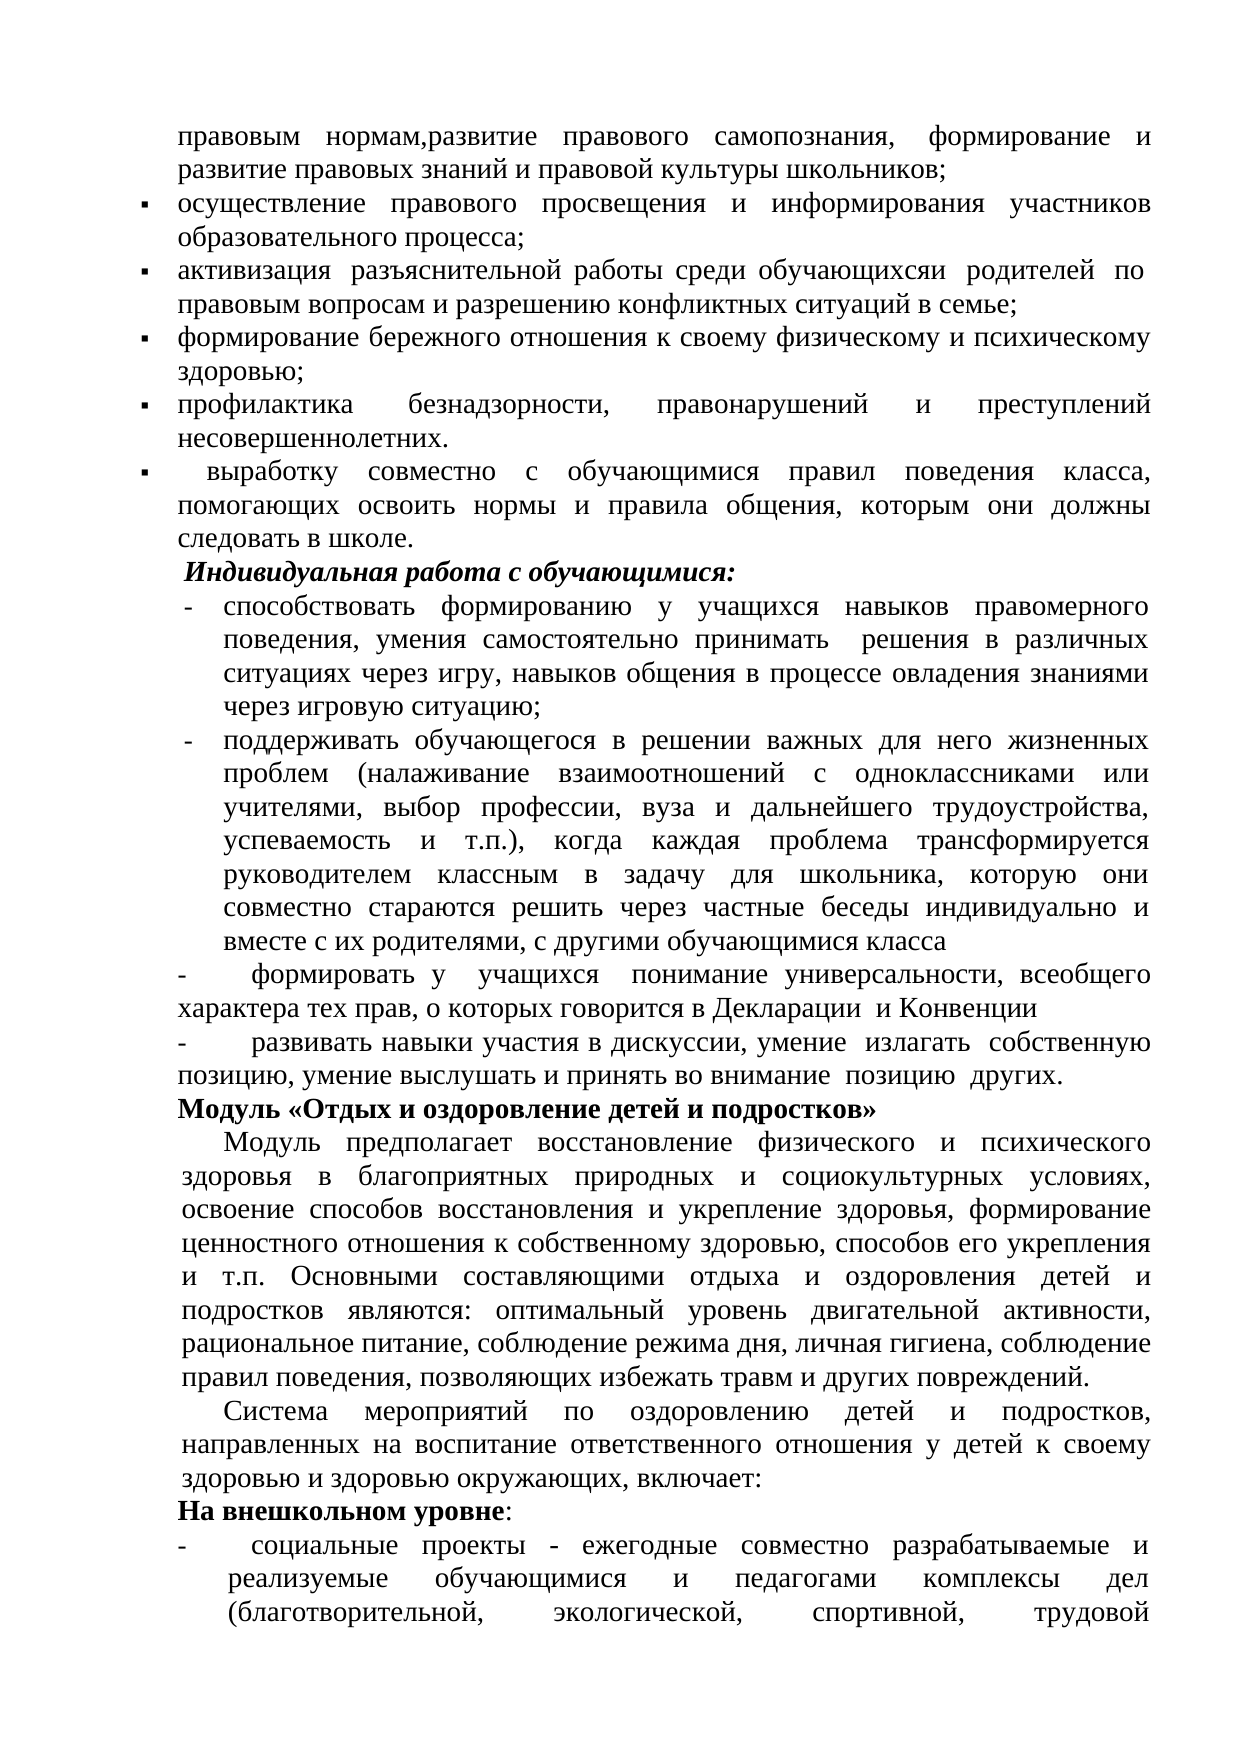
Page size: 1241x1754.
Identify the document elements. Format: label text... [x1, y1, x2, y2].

text Индивидуальная работа с обучающимися: [183, 554, 1152, 588]
list формирование бережного отношения к своему физическому и психическому здоровью; [140, 319, 1152, 386]
list осуществление правового просвещения и информирования участников образовательного процесса; [140, 185, 1152, 252]
list способствовать формированию у учащихся навыков правомерного поведения, умения самостоятельно принимать решения в различных ситуациях через игру, навыков общения в процессе овладения знаниями через игровую ситуацию; [183, 588, 1149, 722]
list выработку совместно с обучающимися правил поведения класса, помогающих освоить нормы и правила общения, которым они должны следовать в школе. [140, 453, 1152, 554]
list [140, 118, 1152, 185]
text На внешкольном уровне: [177, 1493, 1152, 1527]
text Система мероприятий по оздоровлению детей и подростков, направленных на воспитание ответственного отношения у детей к своему здоровью и здоровью окружающих, включает: [181, 1393, 1152, 1493]
list формировать у учащихся понимание универсальности, всеобщего характера тех прав, о которых говорится в Декларации и Конвенции [177, 957, 1152, 1024]
text Модуль предполагает восстановление физического и психического здоровья в благоприятных природных и социокультурных условиях, освоение способов восстановления и укрепление здоровья, формирование ценностного отношения к собственному здоровью, способов его укрепления и т.п. Основными составляющими отдыха и оздоровления детей и подростков являются: оптимальный уровень двигательной активности, рациональное питание, соблюдение режима дня, личная гигиена, соблюдение правил поведения, позволяющих избежать травм и других повреждений. [181, 1124, 1152, 1393]
list поддерживать обучающегося в решении важных для него жизненных проблем (налаживание взаимоотношений с одноклассниками или учителями, выбор профессии, вуза и дальнейшего трудоустройства, успеваемость и т.п.), когда каждая проблема трансформируется руководителем классным в задачу для школьника, которую они совместно стараются решить через частные беседы индивидуально и вместе с их родителями, с другими обучающимися класса [183, 722, 1149, 957]
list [177, 1527, 1149, 1627]
list развивать навыки участия в дискуссии, умение излагать собственную позицию, умение выслушать и принять во внимание позицию других. [177, 1024, 1152, 1091]
list активизация разъяснительной работы среди обучающихсяи родителей по правовым вопросам и разрешению конфликтных ситуаций в семье; [140, 252, 1152, 319]
text Модуль «Отдых и оздоровление детей и подростков» [177, 1091, 1152, 1124]
list профилактика безнадзорности, правонарушений и преступлений несовершеннолетних. [140, 386, 1152, 453]
